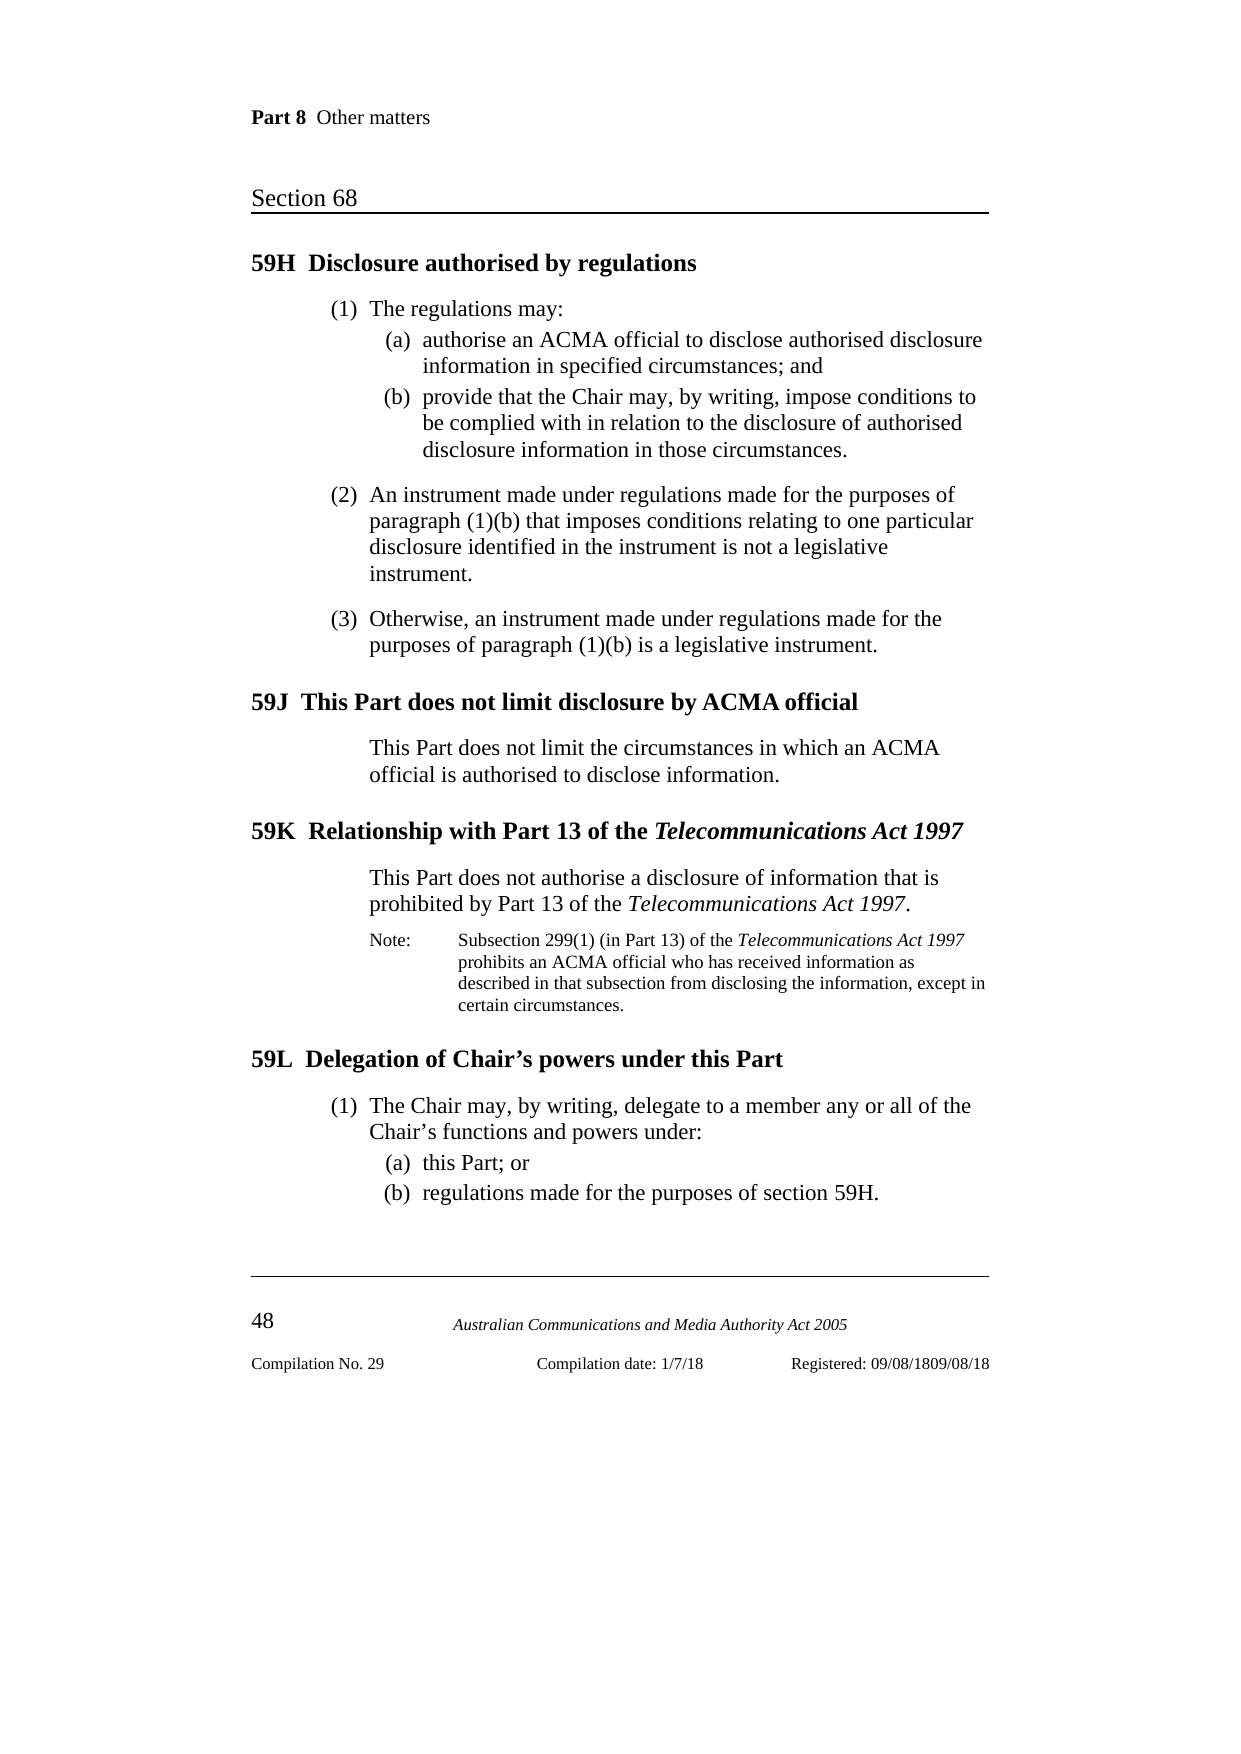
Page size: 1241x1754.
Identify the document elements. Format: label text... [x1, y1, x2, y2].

text 59K Relationship with Part 13 of the Telecommunications Act 1997 [251, 816, 989, 845]
text This Part does not limit the circumstances in which an ACMA official is authorised to disclose information. [251, 734, 989, 787]
text (b) provide that the Chair may, by writing, impose conditions to be complied with in relation to the disclosure of authorised disclosure information in those circumstances. [251, 383, 989, 462]
text (1) The regulations may: [251, 296, 989, 322]
text (b) regulations made for the purposes of section 59H. [251, 1179, 989, 1206]
text 59J This Part does not limit disclosure by ACMA official [251, 687, 989, 716]
text This Part does not authorise a disclosure of information that is prohibited by Part 13 of the Telecommunications Act 1997. [251, 864, 989, 916]
text (a) this Part; or [251, 1149, 989, 1175]
text (1) The Chair may, by writing, delegate to a member any or all of the Chair’s functions and powers under: [251, 1092, 989, 1145]
text 59H Disclosure authorised by regulations [251, 248, 989, 277]
text (2) An instrument made under regulations made for the purposes of paragraph (1)(b) that imposes conditions relating to one particular disclosure identified in the instrument is not a legislative instrument. [251, 481, 989, 586]
text Note: Subsection 299(1) (in Part 13) of the Telecommunications Act 1997 prohibits an ACMA official who has received information as described in that subsection from disclosing the information, except in certain circumstances. [369, 929, 989, 1015]
text (a) authorise an ACMA official to disclose authorised disclosure information in specified circumstances; and [251, 326, 989, 379]
text (3) Otherwise, an instrument made under regulations made for the purposes of paragraph (1)(b) is a legislative instrument. [251, 605, 989, 658]
text 59L Delegation of Chair’s powers under this Part [251, 1044, 989, 1073]
